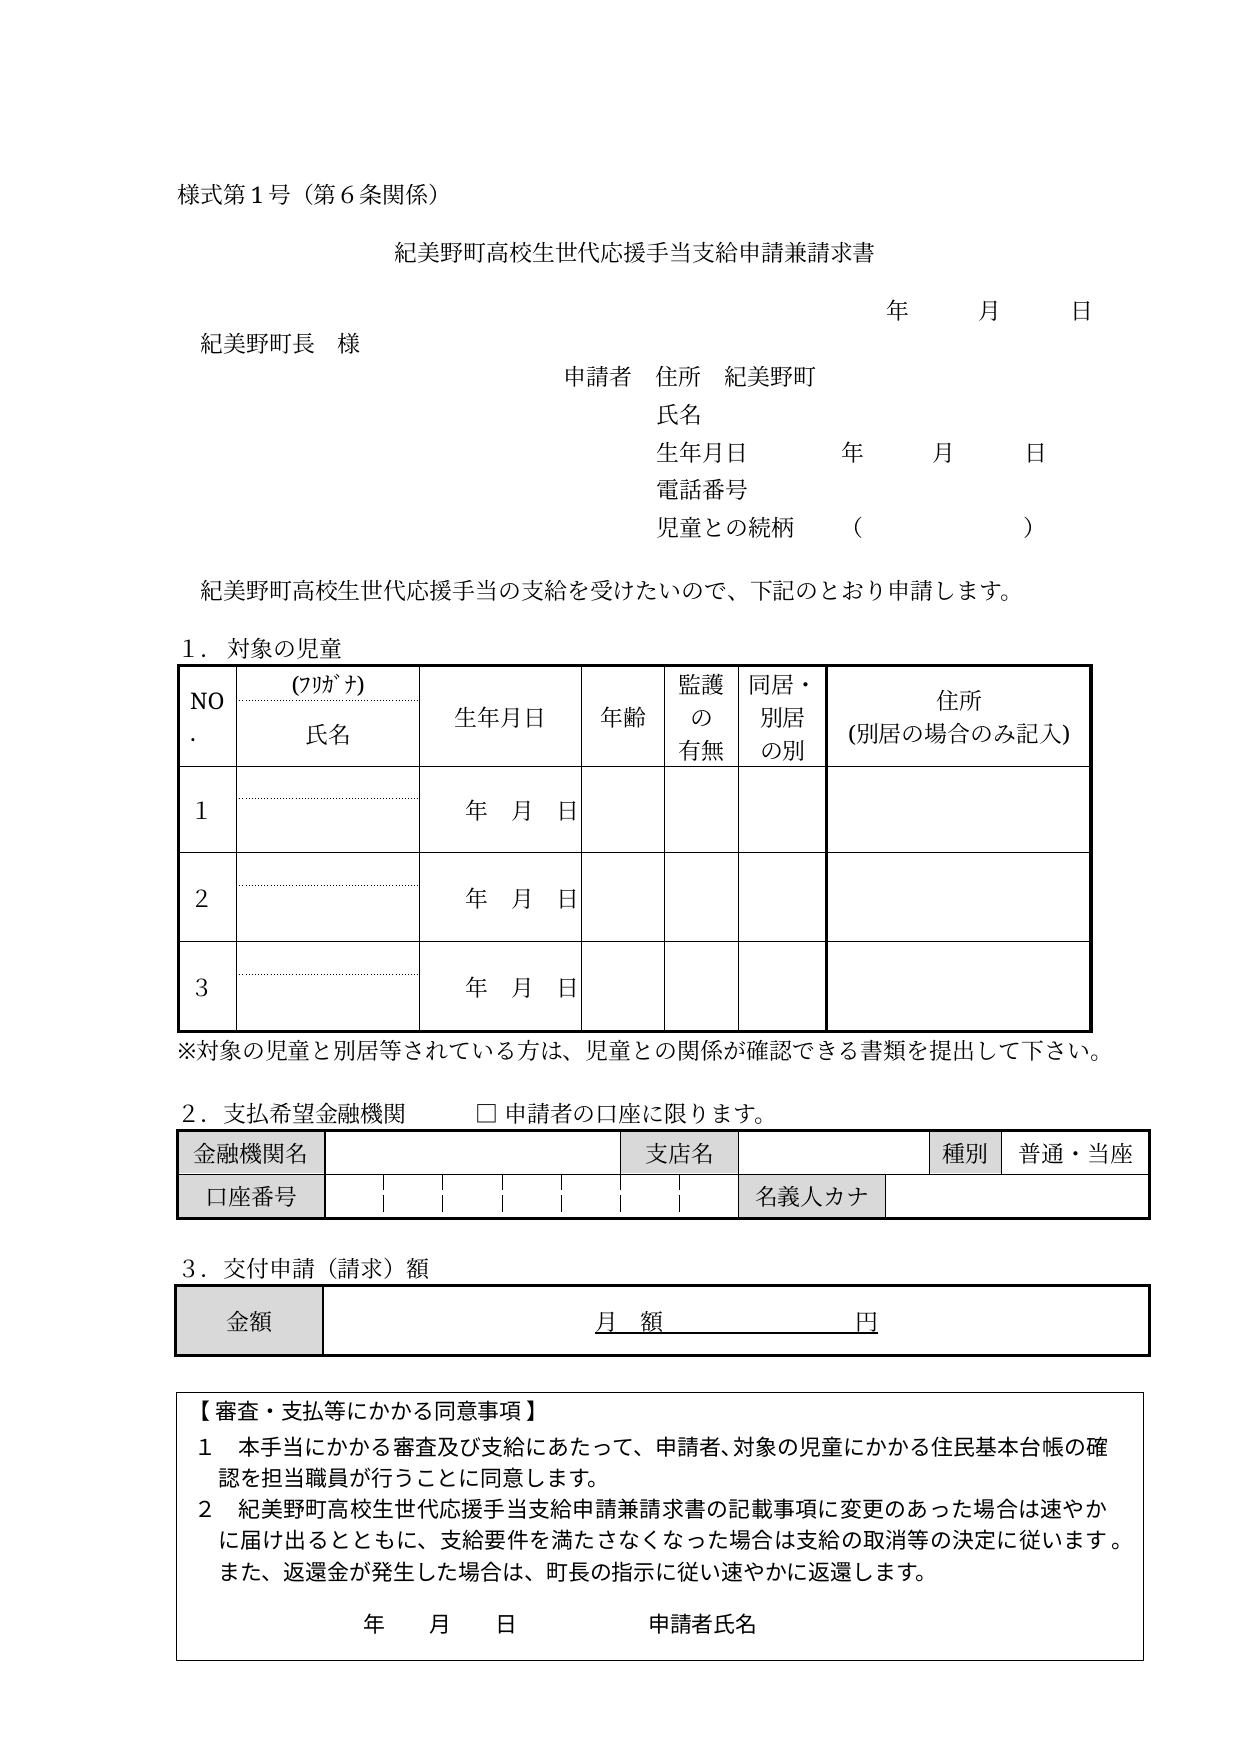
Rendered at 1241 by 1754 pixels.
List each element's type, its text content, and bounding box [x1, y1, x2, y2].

text 紀美野町高校生世代応援手当支給申請兼請求書 [177, 235, 1092, 268]
table_header 普通・当座 [1002, 1132, 1148, 1173]
table_cell [665, 853, 738, 941]
table_cell 名義人カナ [739, 1175, 885, 1217]
table_cell 口座番号 [179, 1175, 324, 1217]
text ※対象の児童と別居等されている方は、児童との関係が確認できる書類を提出して下さい。 [177, 1033, 1092, 1066]
table_header 金融機関名 [179, 1132, 324, 1173]
table_cell 年 月 日 [420, 853, 581, 941]
table_cell [237, 767, 419, 798]
table_header NO. [180, 667, 236, 766]
table_cell [561, 1175, 620, 1217]
table_cell [582, 767, 664, 852]
table_cell [828, 853, 1089, 941]
table_cell １ [180, 767, 236, 852]
table_header 月 額 円 [324, 1287, 1148, 1354]
table_cell [665, 942, 738, 1030]
table_header [739, 1132, 929, 1173]
table_cell ２ [180, 853, 236, 941]
text 申請者 住所 紀美野町 [177, 359, 1092, 392]
table_cell [443, 1175, 502, 1217]
table_cell [237, 942, 419, 973]
table_cell 氏名 [237, 700, 419, 766]
table_header 住所 (別居の場合のみ記入) [828, 667, 1089, 766]
table_cell [582, 942, 664, 1030]
table_cell [237, 974, 419, 1030]
text ３．交付申請（請求）額 [177, 1251, 1092, 1284]
table_cell [237, 885, 419, 941]
table_header 金額 [177, 1287, 322, 1354]
table_cell [739, 767, 825, 852]
text 年 月 日 [177, 293, 1092, 326]
table_header 生年月日 [420, 667, 581, 766]
text 氏名 [177, 397, 1092, 430]
text 児童との続柄 （ ） [177, 510, 1092, 543]
table_cell [582, 853, 664, 941]
table_cell 年 月 日 [420, 767, 581, 852]
table_cell ３ [180, 942, 236, 1030]
table_cell [886, 1175, 1148, 1217]
table_header 同居・ 別居 の別 [739, 667, 825, 766]
table_cell [237, 798, 419, 852]
table_cell [739, 942, 825, 1030]
table_cell [665, 767, 738, 852]
table_cell [828, 942, 1089, 1030]
table_cell [237, 853, 419, 884]
table_cell 年 月 日 [420, 942, 581, 1030]
text 紀美野町高校生世代応援手当の支給を受けたいので、下記のとおり申請します。 [177, 573, 1137, 606]
table_cell [326, 1175, 384, 1217]
table_cell [502, 1175, 561, 1217]
table_header 支店名 [621, 1132, 738, 1173]
text 電話番号 [177, 472, 1092, 505]
text 紀美野町長 様 [177, 326, 1092, 359]
text 生年月日 年 月 日 [177, 435, 1092, 468]
table_header [326, 1132, 620, 1173]
table_header 監護の 有無 [665, 667, 738, 766]
table_cell [739, 853, 825, 941]
table_header (ﾌﾘｶﾞﾅ) [237, 667, 419, 700]
text ２．支払希望金融機関 □ 申請者の口座に限ります。 [177, 1096, 1092, 1129]
list 対象の児童 [177, 631, 1092, 664]
table_header 年齢 [582, 667, 664, 766]
table_cell [828, 767, 1089, 852]
table_cell [620, 1175, 679, 1217]
text 様式第1号（第６条関係） [177, 177, 1092, 210]
table_header 種別 [930, 1132, 1001, 1173]
table_cell [384, 1175, 443, 1217]
table_cell [679, 1175, 738, 1217]
